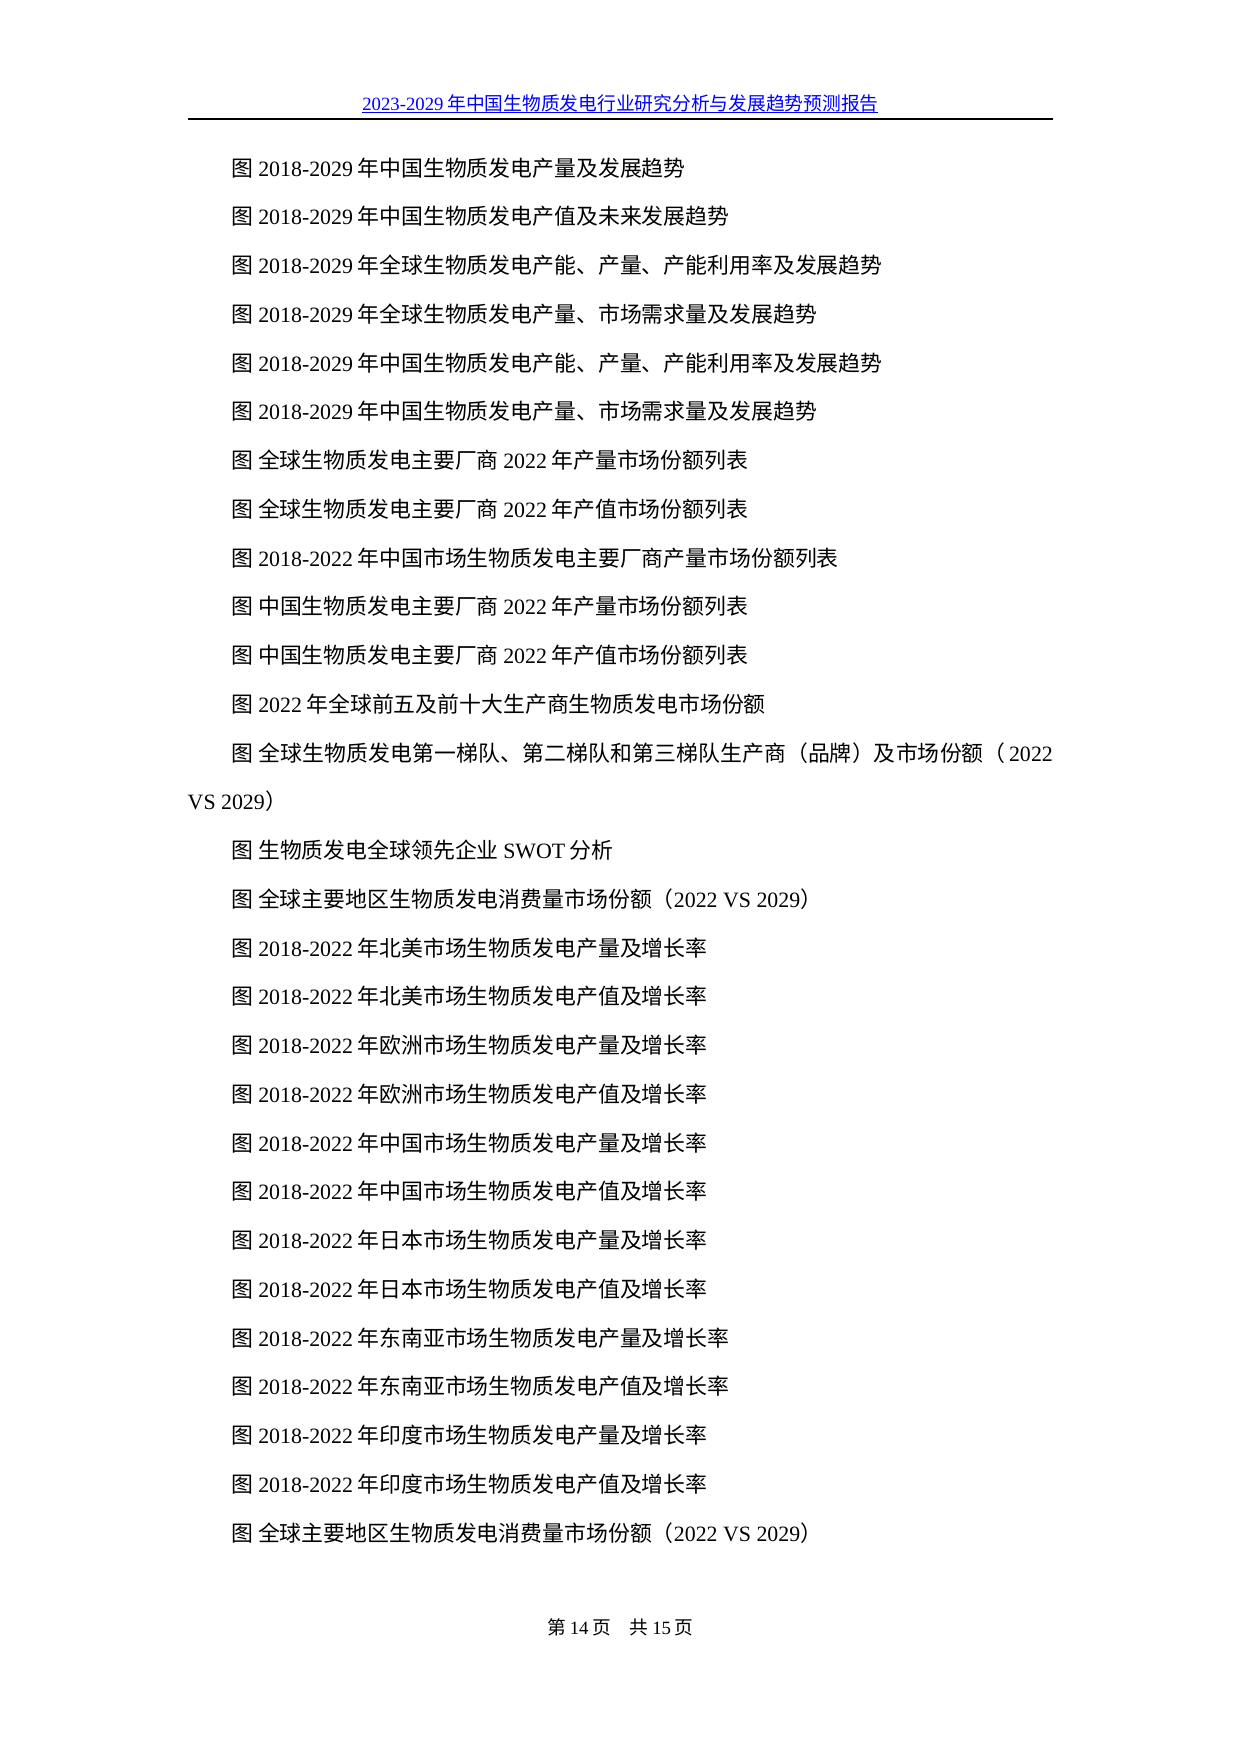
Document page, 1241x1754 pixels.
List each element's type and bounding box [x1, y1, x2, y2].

text [187, 150, 1053, 1548]
